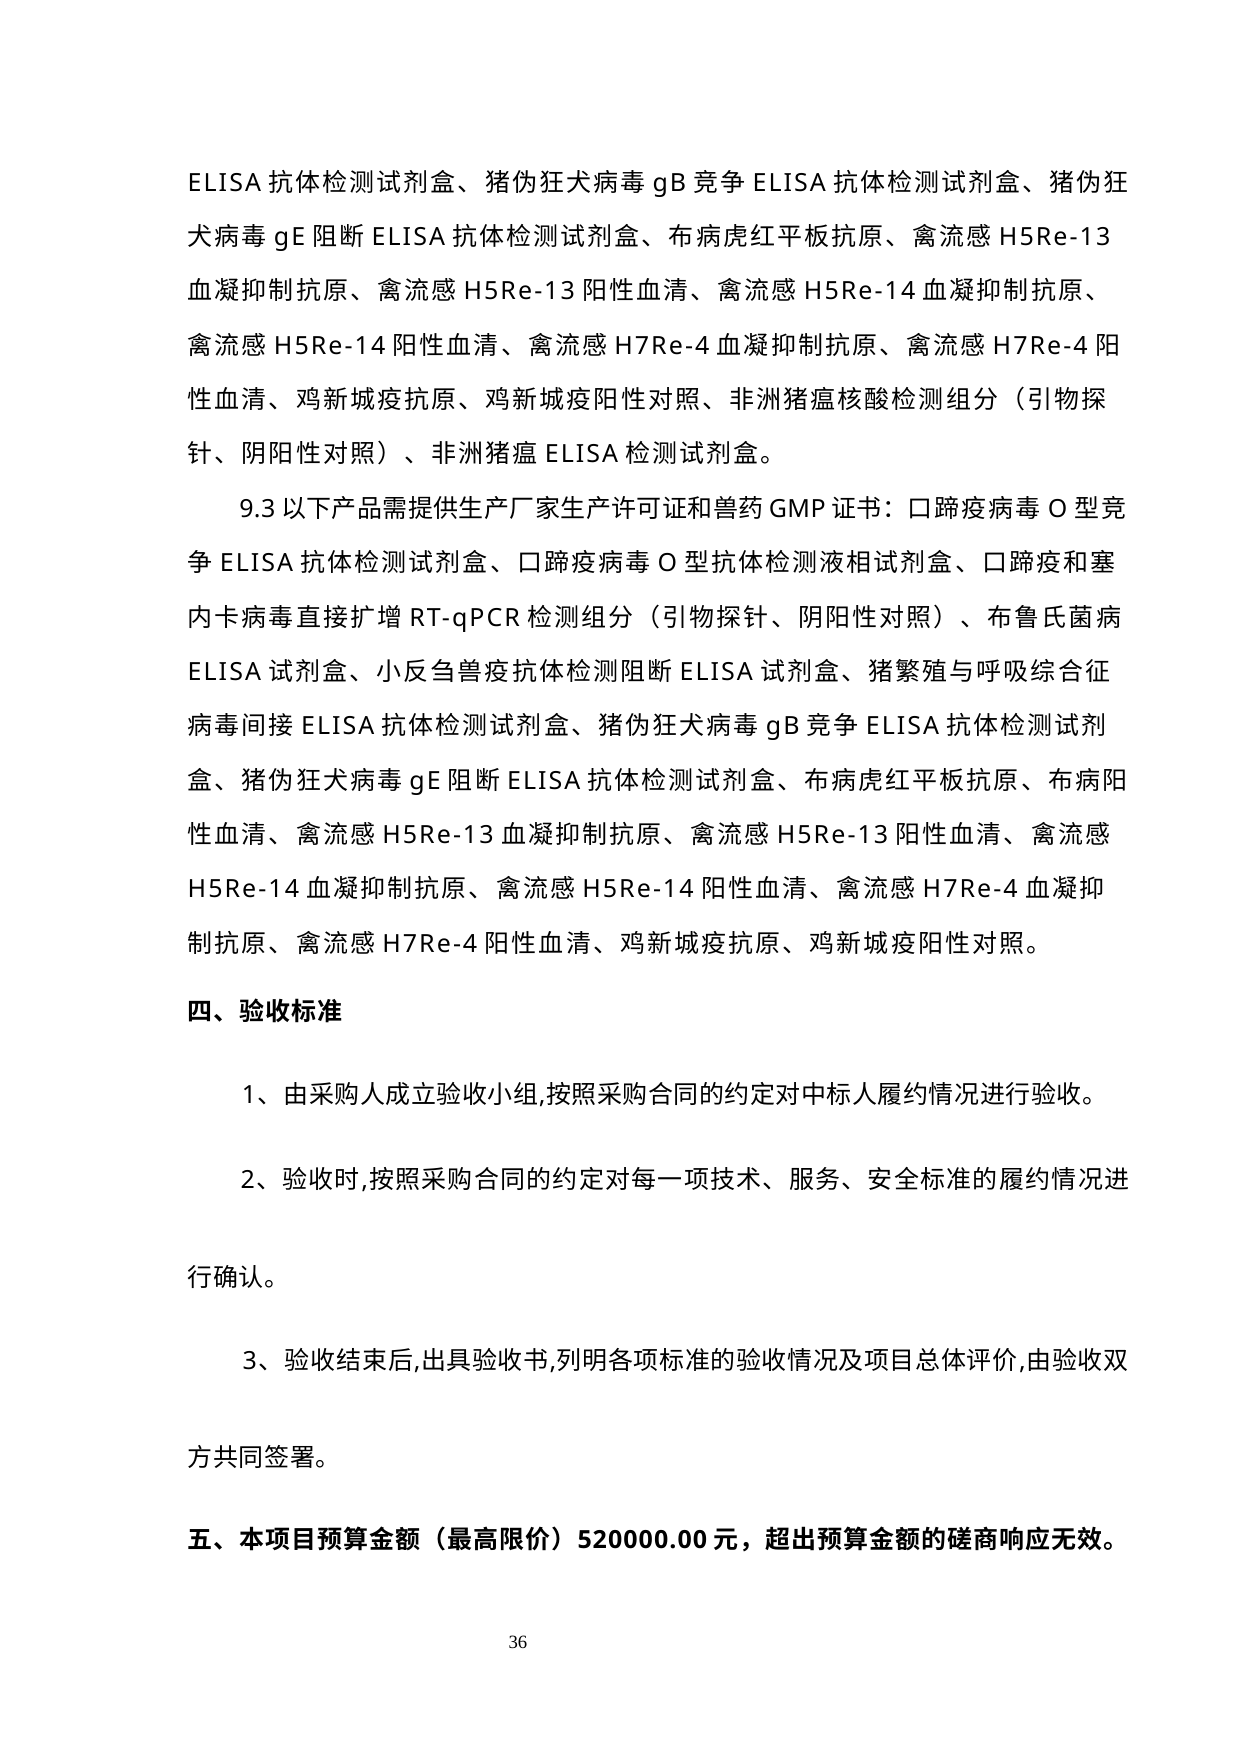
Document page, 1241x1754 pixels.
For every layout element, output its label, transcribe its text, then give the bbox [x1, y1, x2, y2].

text 2、验收时,按照采购合同的约定对每一项技术、服务、安全标准的履约情况进行确认。 [187, 1145, 1129, 1308]
text 3、验收结束后,出具验收书,列明各项标准的验收情况及项目总体评价,由验收双方共同签署。 [187, 1326, 1129, 1488]
text 五、本项目预算金额（最高限价）520000.00元，超出预算金额的磋商响应无效。 [187, 1506, 1129, 1571]
text 1、由采购人成立验收小组,按照采购合同的约定对中标人履约情况进行验收。 [187, 1061, 1129, 1126]
text 9.3以下产品需提供生产厂家生产许可证和兽药GMP证书：口蹄疫病毒O型竞争ELISA抗体检测试剂盒、口蹄疫病毒O型抗体检测液相试剂盒、口蹄疫和塞内卡病毒直接扩增RT-qPCR检测组分（引物探针、阴阳性对照）、布鲁氏菌病ELISA试剂盒、小反刍兽疫抗体检测阻断ELISA试剂盒、猪繁殖与呼吸综合征病毒间接ELISA抗体检测试剂盒、猪伪狂犬病毒gB竞争ELISA抗体检测试剂盒、猪伪狂犬病毒gE阻断ELISA抗体检测试剂盒、布病虎红平板抗原、布病阳性血清、禽流感H5Re-13血凝抑制抗原、禽流感H5Re-13阳性血清、禽流感H5Re-14血凝抑制抗原、禽流感H5Re-14阳性血清、禽流感H7Re-4血凝抑制抗原、禽流感H7Re-4阳性血清、鸡新城疫抗原、鸡新城疫阳性对照。 [187, 488, 1129, 959]
text 四、验收标准 [187, 978, 1129, 1043]
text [187, 162, 1129, 470]
